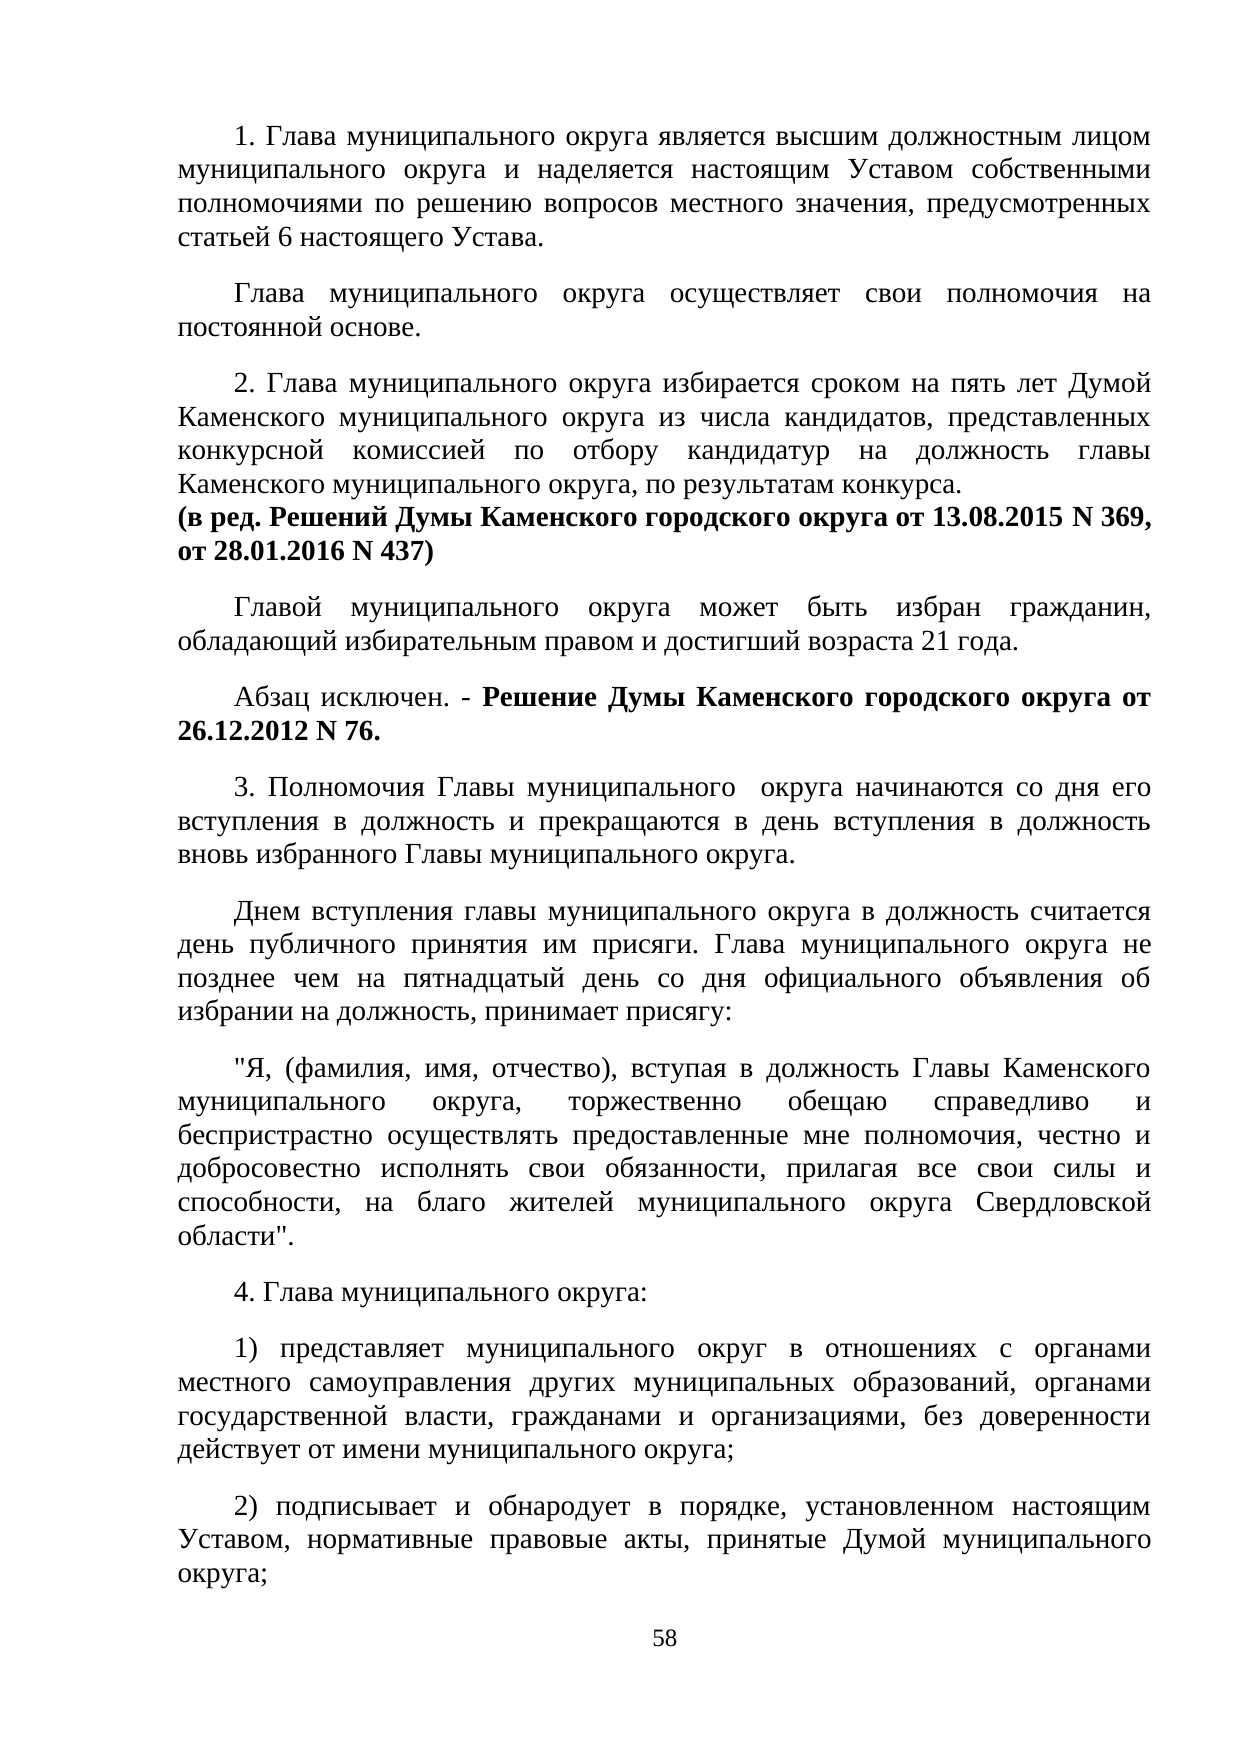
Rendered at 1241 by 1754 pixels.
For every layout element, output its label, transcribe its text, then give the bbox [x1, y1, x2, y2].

text 1) представляет муниципального округ в отношениях с органами местного самоуправления других муниципальных образований, органами государственной власти, гражданами и организациями, без доверенности действует от имени муниципального округа; [177, 1331, 1152, 1465]
text Абзац исключен. - Решение Думы Каменского городского округа от 26.12.2012 N 76. [177, 679, 1152, 746]
text 2) подписывает и обнародует в порядке, установленном настоящим Уставом, нормативные правовые акты, принятые Думой муниципального округа; [177, 1488, 1152, 1588]
text 2. Глава муниципального округа избирается сроком на пять лет Думой Каменского муниципального округа из числа кандидатов, представленных конкурсной комиссией по отбору кандидатур на должность главы Каменского муниципального округа, по результатам конкурса. [177, 365, 1152, 499]
text Днем вступления главы муниципального округа в должность считается день публичного принятия им присяги. Глава муниципального округа не позднее чем на пятнадцатый день со дня официального объявления об избрании на должность, принимает присягу: [177, 893, 1152, 1027]
text 4. Глава муниципального округа: [177, 1274, 1152, 1308]
text 1. Глава муниципального округа является высшим должностным лицом муниципального округа и наделяется настоящим Уставом собственными полномочиями по решению вопросов местного значения, предусмотренных статьей 6 настоящего Устава. [177, 118, 1152, 252]
text 3. Полномочия Главы муниципального округа начинаются со дня его вступления в должность и прекращаются в день вступления в должность вновь избранного Главы муниципального округа. [177, 769, 1152, 870]
text Главой муниципального округа может быть избран гражданин, обладающий избирательным правом и достигший возраста 21 года. [177, 589, 1152, 656]
text "Я, (фамилия, имя, отчество), вступая в должность Главы Каменского муниципального округа, торжественно обещаю справедливо и беспристрастно осуществлять предоставленные мне полномочия, честно и добросовестно исполнять свои обязанности, прилагая все свои силы и способности, на благо жителей муниципального округа Свердловской области". [177, 1050, 1152, 1251]
text (в ред. Решений Думы Каменского городского округа от 13.08.2015 N 369, от 28.01.2016 N 437) [177, 499, 1152, 566]
text Глава муниципального округа осуществляет свои полномочия на постоянной основе. [177, 275, 1152, 342]
